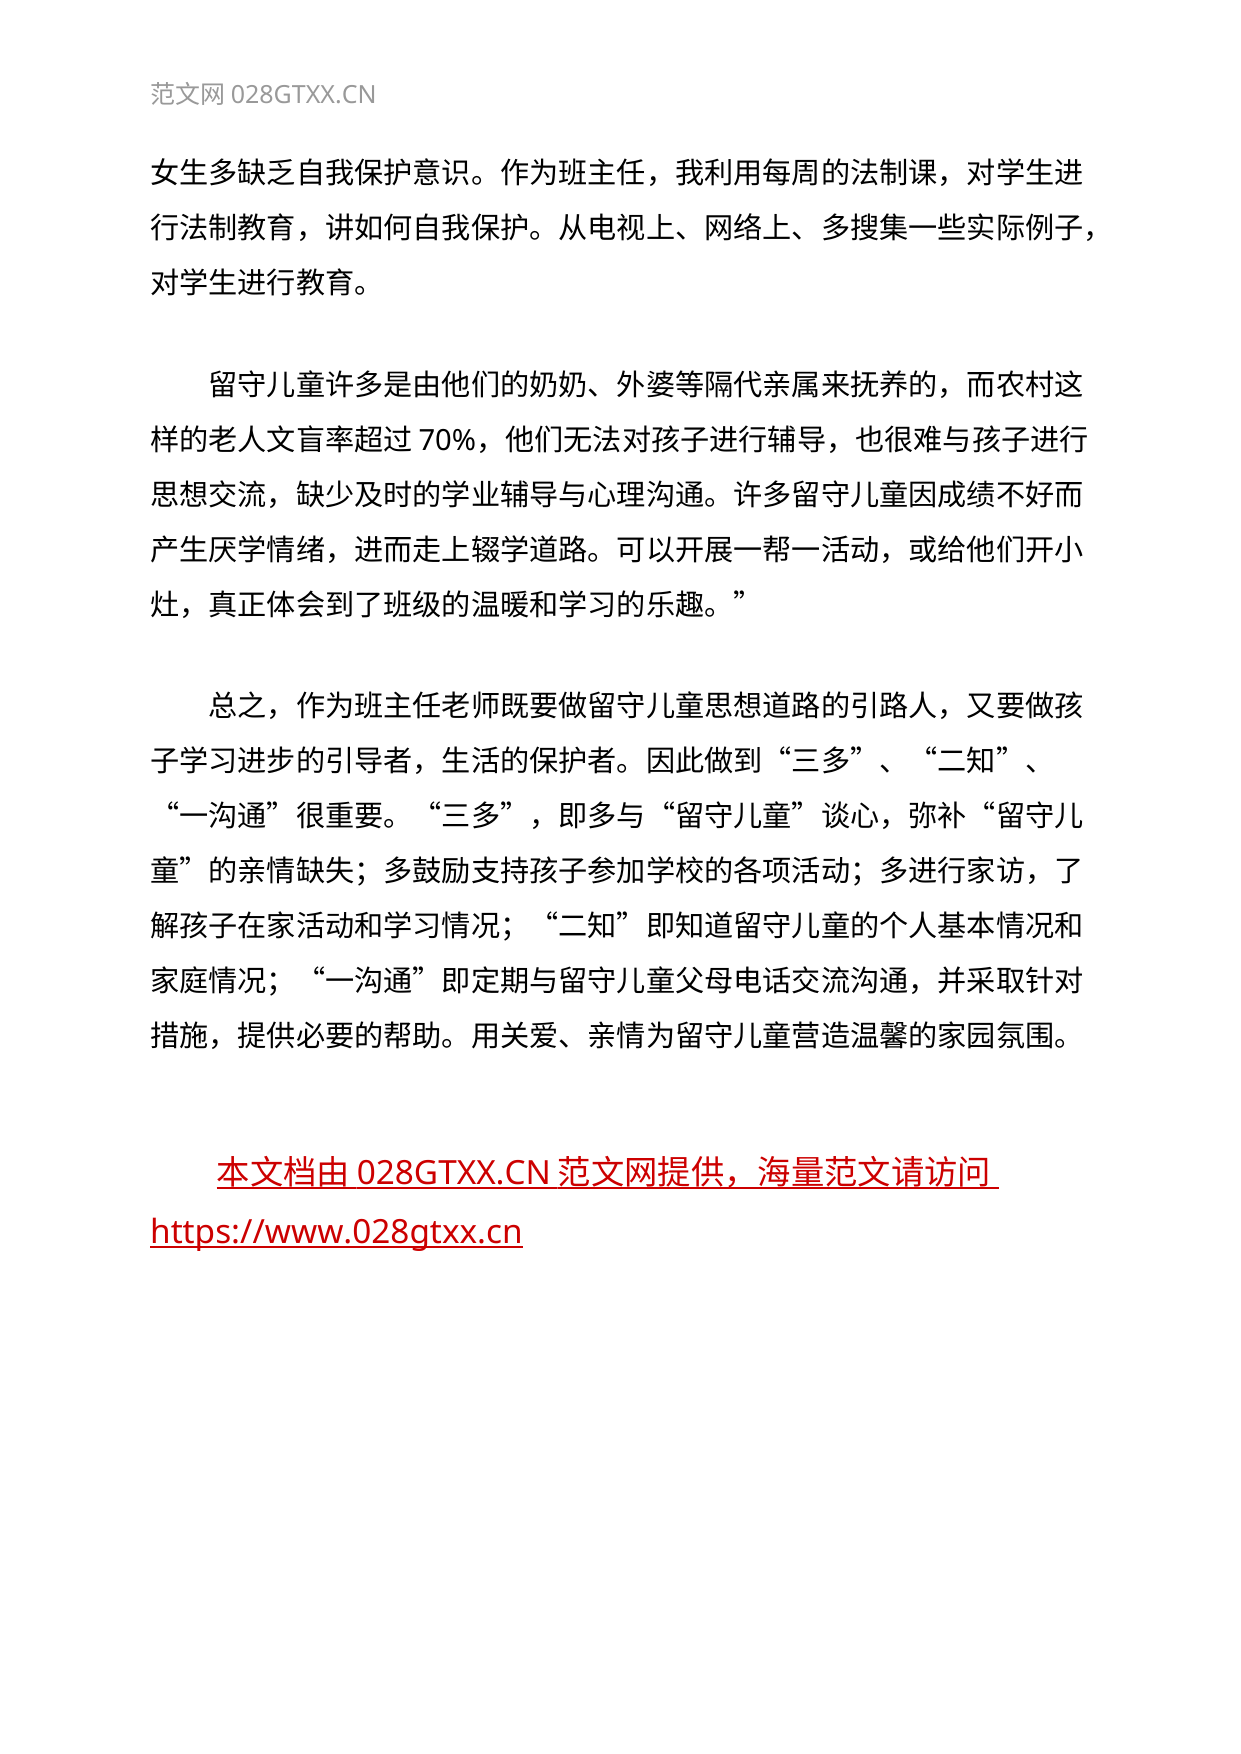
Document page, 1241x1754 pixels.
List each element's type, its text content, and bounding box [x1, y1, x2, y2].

text 本文档由028GTXX.CN范文网提供，海量范文请访问 https://www.028gtxx.cn [150, 1145, 1090, 1253]
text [150, 150, 1090, 302]
text 留守儿童许多是由他们的奶奶、外婆等隔代亲属来抚养的，而农村这样的老人文盲率超过70%，他们无法对孩子进行辅导，也很难与孩子进行思想交流，缺少及时的学业辅导与心理沟通。许多留守儿童因成绩不好而产生厌学情绪，进而走上辍学道路。可以开展一帮一活动，或给他们开小灶，真正体会到了班级的温暖和学习的乐趣。” [150, 362, 1090, 623]
text 总之，作为班主任老师既要做留守儿童思想道路的引路人，又要做孩子学习进步的引导者，生活的保护者。因此做到“三多”、“二知”、“一沟通”很重要。“三多”，即多与“留守儿童”谈心，弥补“留守儿童”的亲情缺失；多鼓励支持孩子参加学校的各项活动；多进行家访，了解孩子在家活动和学习情况；“二知”即知道留守儿童的个人基本情况和家庭情况；“一沟通”即定期与留守儿童父母电话交流沟通，并采取针对措施，提供必要的帮助。用关爱、亲情为留守儿童营造温馨的家园氛围。 [150, 683, 1090, 1055]
